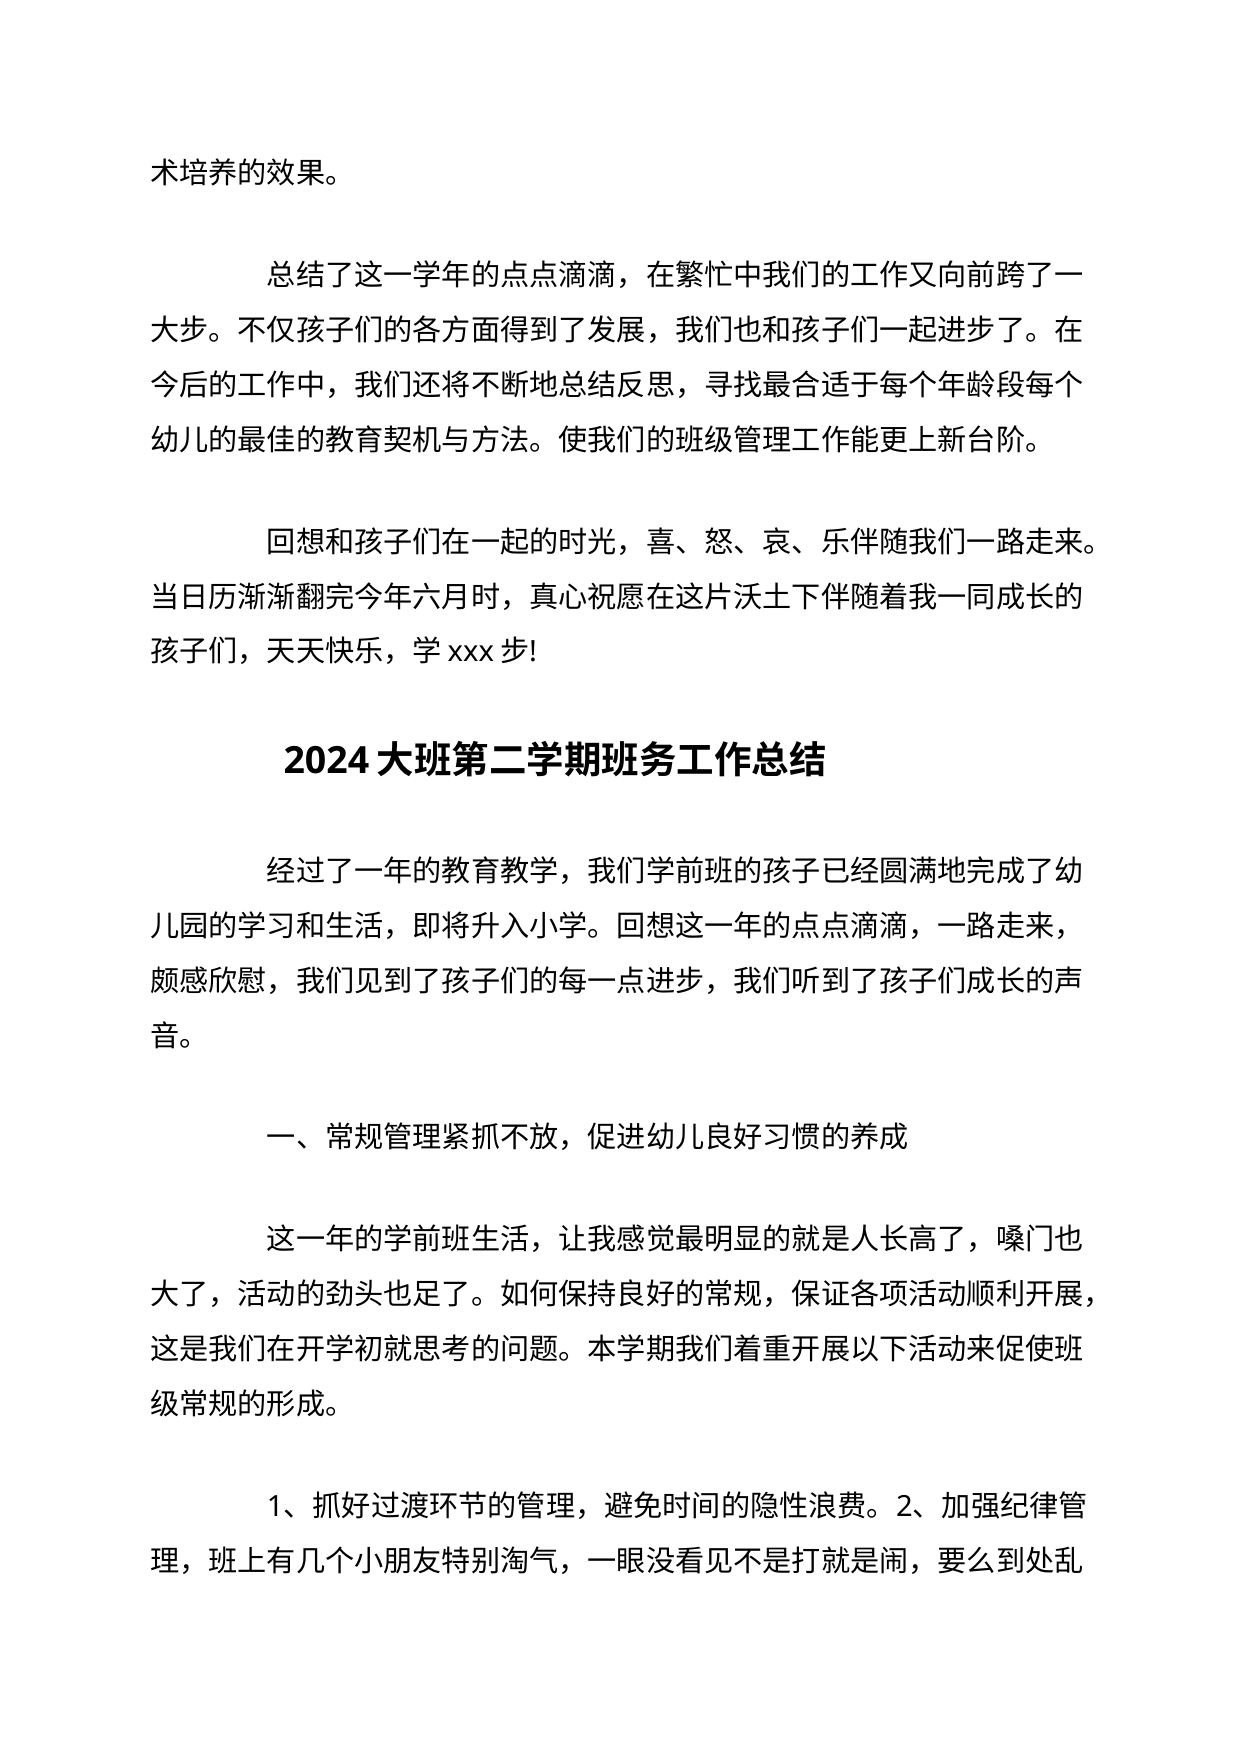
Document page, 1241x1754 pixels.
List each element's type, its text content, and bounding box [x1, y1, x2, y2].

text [150, 150, 1090, 192]
text 一、常规管理紧抓不放，促进幼儿良好习惯的养成 [150, 1114, 1090, 1156]
text 2024大班第二学期班务工作总结 [150, 730, 1090, 784]
text 经过了一年的教育教学，我们学前班的孩子已经圆满地完成了幼儿园的学习和生活，即将升入小学。回想这一年的点点滴滴，一路走来，颇感欣慰，我们见到了孩子们的每一点进步，我们听到了孩子们成长的声音。 [150, 848, 1090, 1054]
text 总结了这一学年的点点滴滴，在繁忙中我们的工作又向前跨了一大步。不仅孩子们的各方面得到了发展，我们也和孩子们一起进步了。在今后的工作中，我们还将不断地总结反思，寻找最合适于每个年龄段每个幼儿的最佳的教育契机与方法。使我们的班级管理工作能更上新台阶。 [150, 252, 1090, 459]
text 这一年的学前班生活，让我感觉最明显的就是人长高了，嗓门也大了，活动的劲头也足了。如何保持良好的常规，保证各项活动顺利开展，这是我们在开学初就思考的问题。本学期我们着重开展以下活动来促使班级常规的形成。 [150, 1216, 1090, 1423]
text 回想和孩子们在一起的时光，喜、怒、哀、乐伴随我们一路走来。当日历渐渐翻完今年六月时，真心祝愿在这片沃土下伴随着我一同成长的孩子们，天天快乐，学xxx步! [150, 518, 1090, 670]
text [150, 1482, 1090, 1579]
